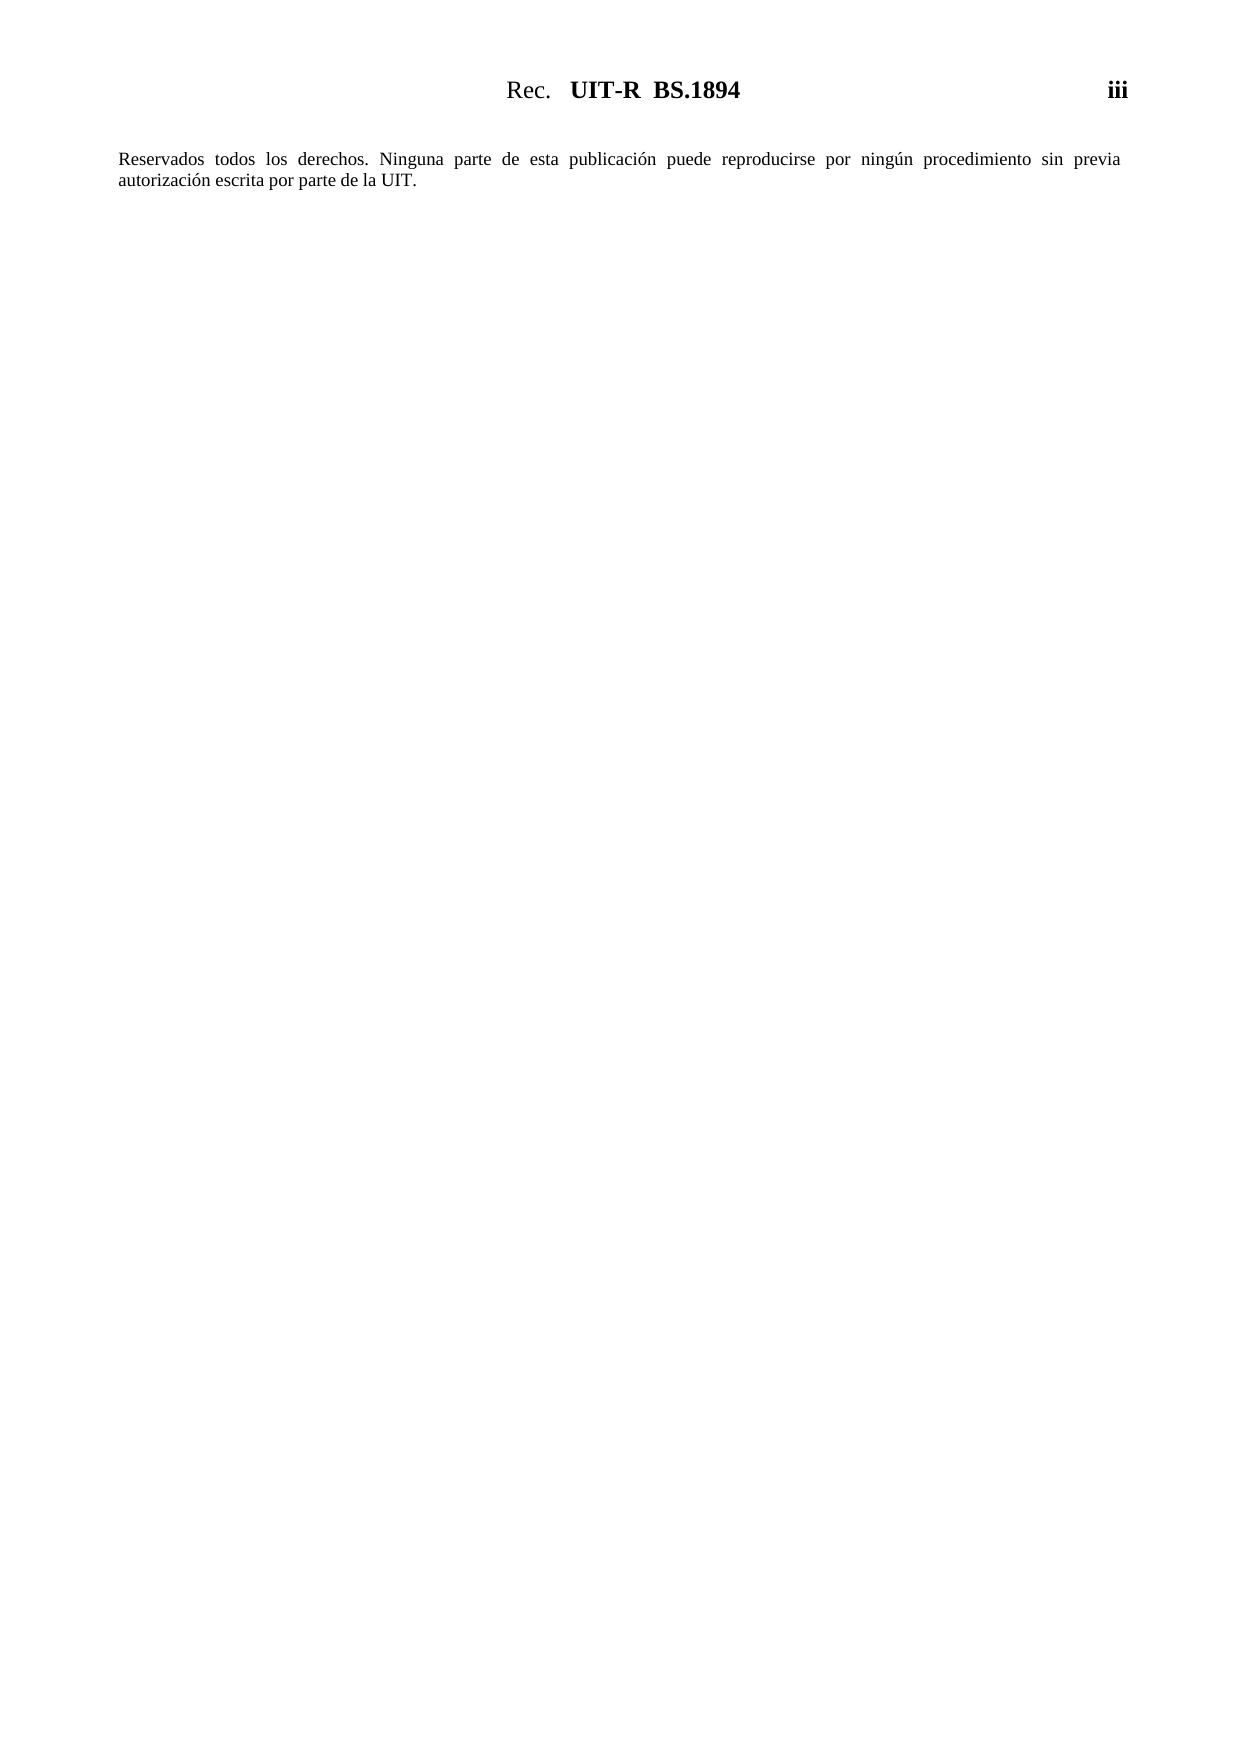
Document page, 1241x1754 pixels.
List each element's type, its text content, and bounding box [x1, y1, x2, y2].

text Reservados todos los derechos. Ninguna parte de esta publicación puede reproducirse por ningún procedimiento sin previa autorización escrita por parte de la UIT. [118, 148, 1122, 191]
